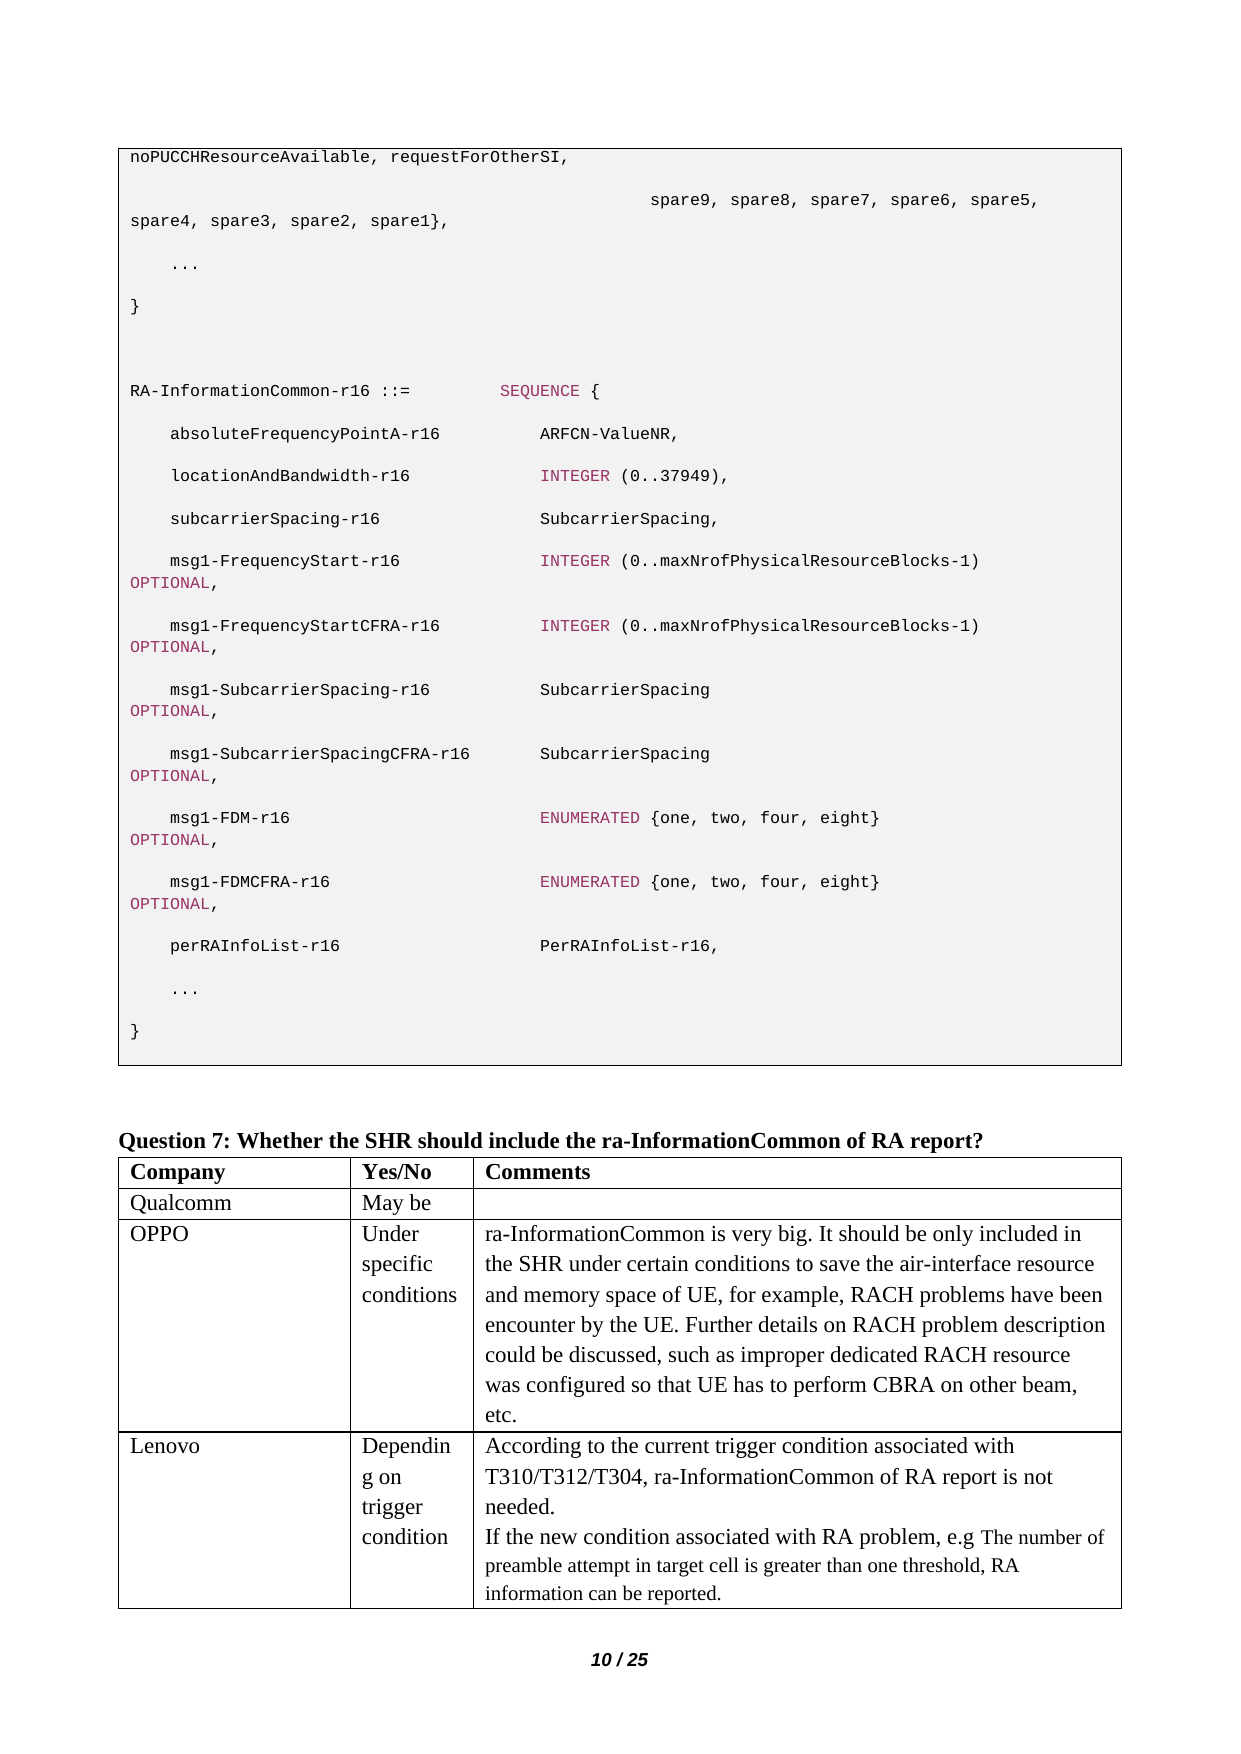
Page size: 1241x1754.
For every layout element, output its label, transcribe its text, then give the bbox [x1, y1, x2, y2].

table_cell ra-InformationCommon is very big. It should be only included in the SHR under certain conditions to save the air-interface resource and memory space of UE, for example, RACH problems have been encounter by the UE. Further details on RACH problem description could be discussed, such as improper dedicated RACH resource was configured so that UE has to perform CBRA on other beam, etc. [474, 1220, 1121, 1431]
table_cell Lenovo [119, 1433, 350, 1608]
table_header Yes/No [351, 1158, 473, 1188]
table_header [119, 149, 1121, 1065]
table_cell According to the current trigger condition associated with T310/T312/T304, ra-InformationCommon of RA report is not needed. If the new condition associated with RA problem, e.g The number of preamble attempt in target cell is greater than one threshold, RA information can be reported. [474, 1433, 1121, 1608]
table_cell Depending on trigger condition [351, 1433, 473, 1608]
table_cell Qualcomm [119, 1189, 350, 1219]
table_cell May be [351, 1189, 473, 1219]
table_header Company [119, 1158, 350, 1188]
table_cell Under specific conditions [351, 1220, 473, 1431]
table_cell [474, 1189, 1121, 1219]
table_cell OPPO [119, 1220, 350, 1431]
table_header Comments [474, 1158, 1121, 1188]
text Question 7: Whether the SHR should include the ra-InformationCommon of RA report? [118, 1127, 1122, 1153]
